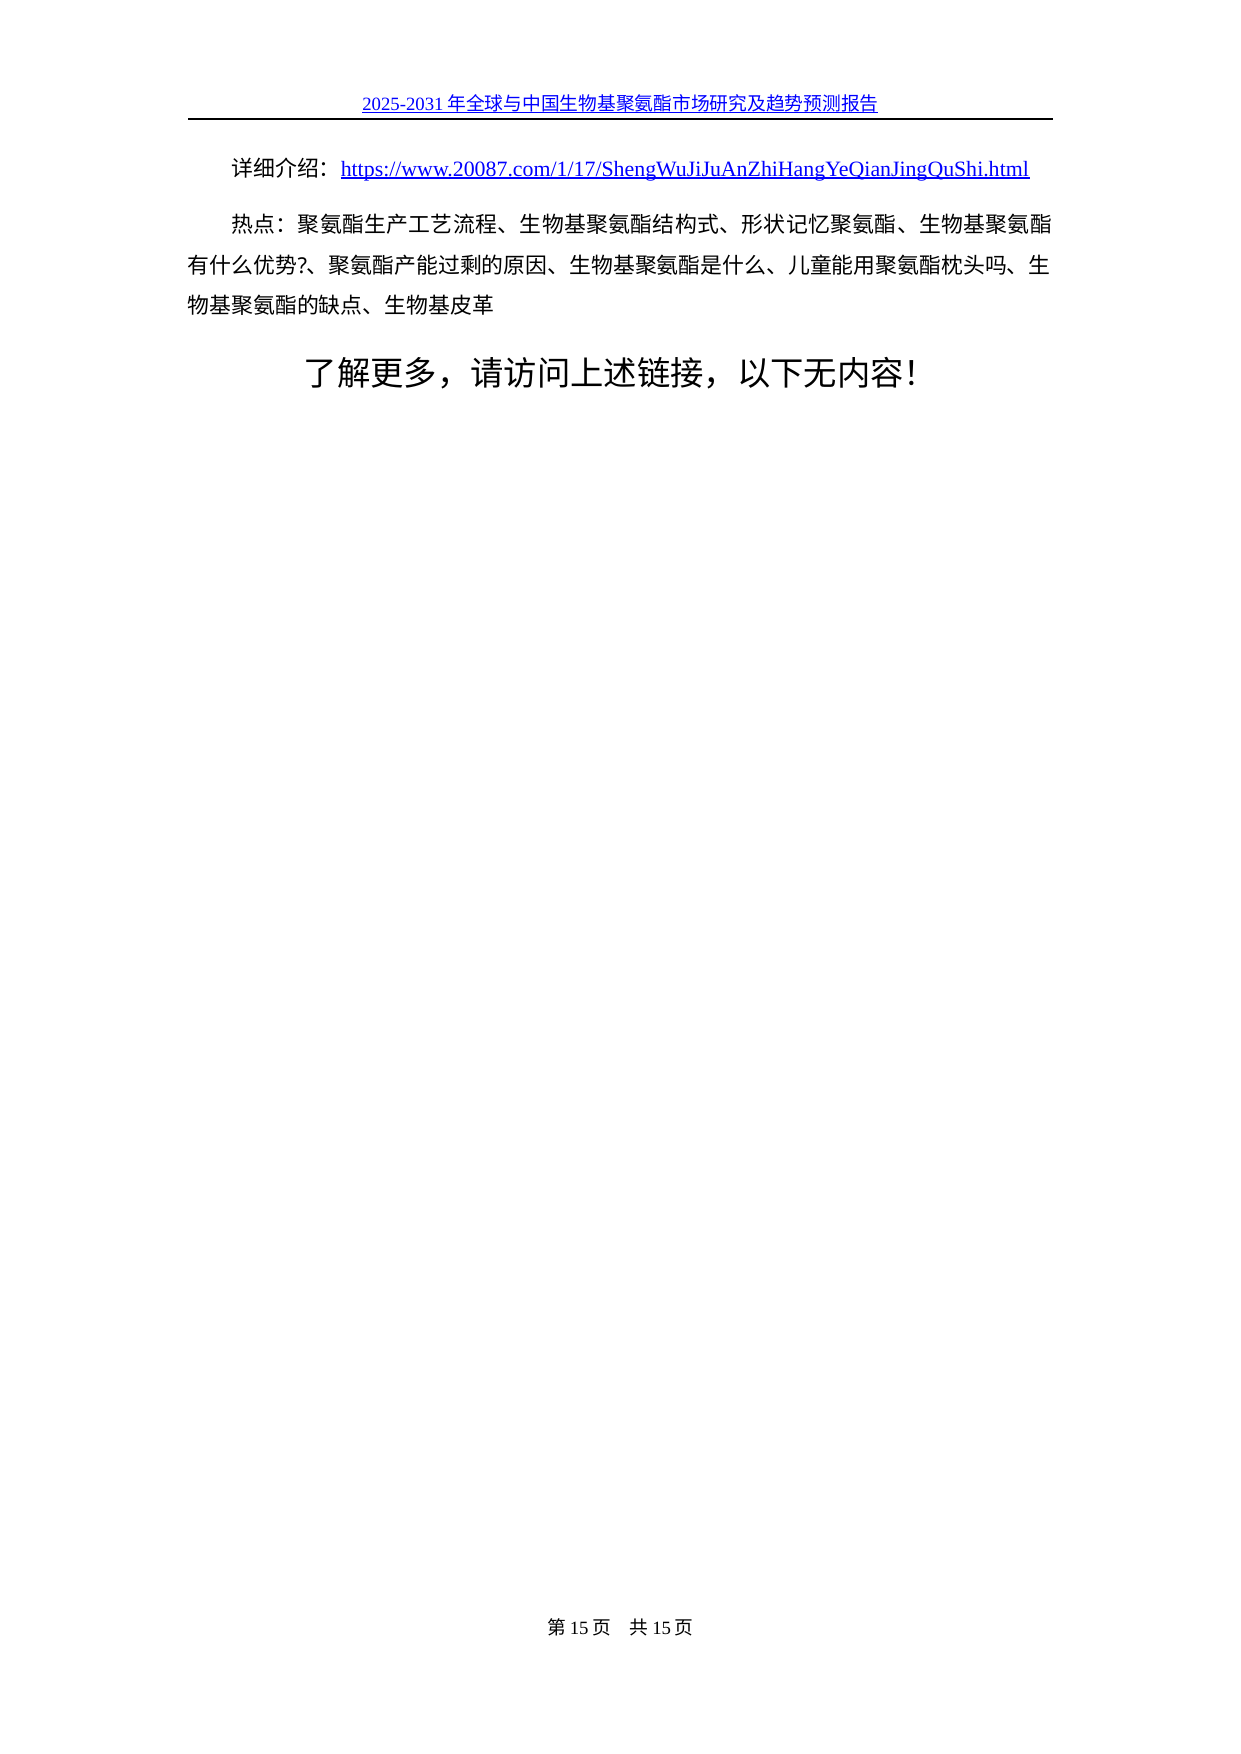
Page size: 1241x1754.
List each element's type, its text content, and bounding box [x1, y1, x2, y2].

text 热点：聚氨酯生产工艺流程、生物基聚氨酯结构式、形状记忆聚氨酯、生物基聚氨酯有什么优势?、聚氨酯产能过剩的原因、生物基聚氨酯是什么、儿童能用聚氨酯枕头吗、生物基聚氨酯的缺点、生物基皮革 [187, 207, 1053, 321]
text 详细介绍：https://www.20087.com/1/17/ShengWuJiJuAnZhiHangYeQianJingQuShi.html [187, 150, 1053, 183]
title 了解更多，请访问上述链接，以下无内容！ [187, 338, 1053, 403]
